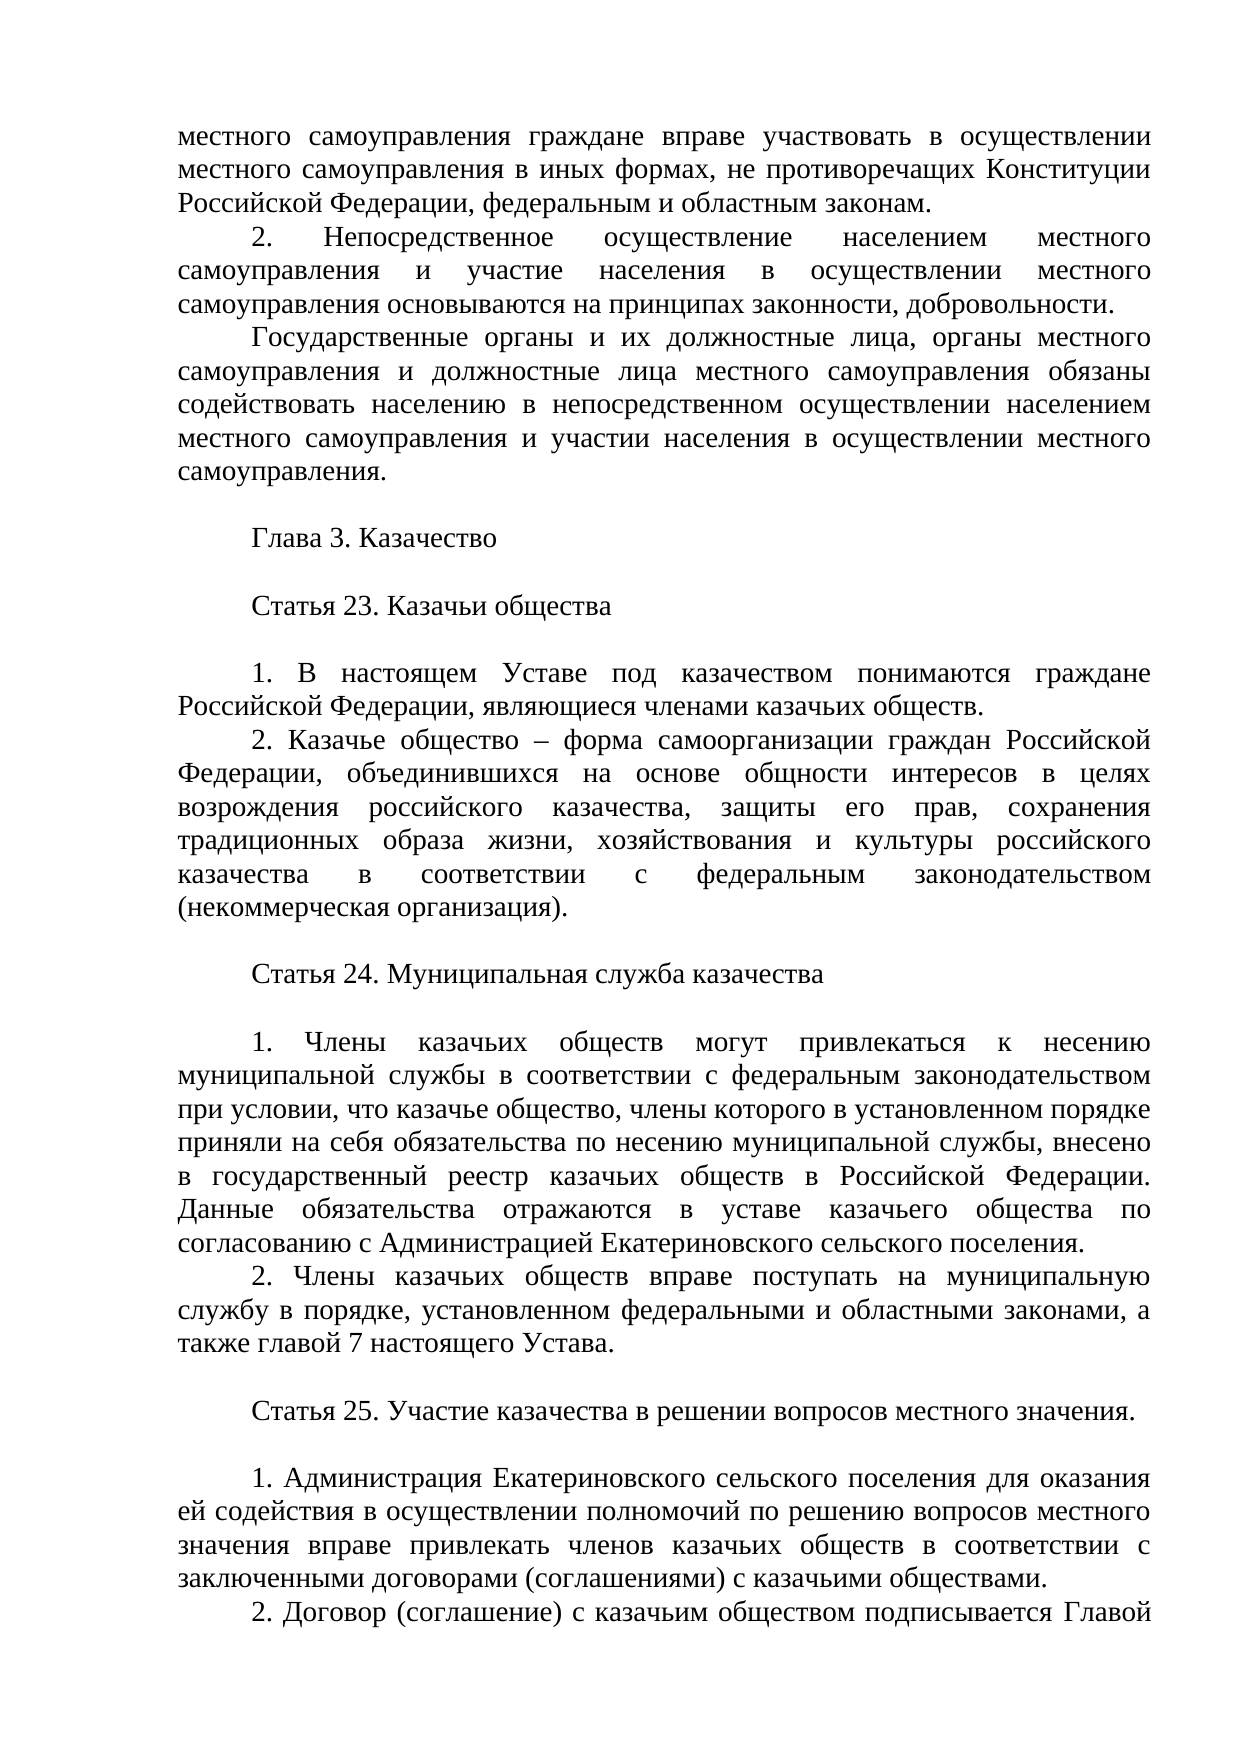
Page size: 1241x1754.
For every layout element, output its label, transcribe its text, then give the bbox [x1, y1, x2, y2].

text Государственные органы и их должностные лица, органы местного самоуправления и должностные лица местного самоуправления обязаны содействовать населению в непосредственном осуществлении населением местного самоуправления и участии населения в осуществлении местного самоуправления. [177, 319, 1152, 487]
text Статья 23. Казачьи общества [177, 588, 1152, 621]
text Статья 25. Участие казачества в решении вопросов местного значения. [177, 1393, 1152, 1426]
text 1. В настоящем Уставе под казачеством понимаются граждане Российской Федерации, являющиеся членами казачьих обществ. [177, 655, 1152, 722]
text Глава 3. Казачество [177, 521, 1152, 554]
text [177, 1594, 1152, 1627]
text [177, 118, 1152, 219]
text 2. Члены казачьих обществ вправе поступать на муниципальную службу в порядке, установленном федеральными и областными законами, а также главой 7 настоящего Устава. [177, 1258, 1152, 1359]
text Статья 24. Муниципальная служба казачества [177, 957, 1152, 990]
text 2. Непосредственное осуществление населением местного самоуправления и участие населения в осуществлении местного самоуправления основываются на принципах законности, добровольности. [177, 219, 1152, 319]
text 1. Члены казачьих обществ могут привлекаться к несению муниципальной службы в соответствии с федеральным законодательством при условии, что казачье общество, члены которого в установленном порядке приняли на себя обязательства по несению муниципальной службы, внесено в государственный реестр казачьих обществ в Российской Федерации. Данные обязательства отражаются в уставе казачьего общества по согласованию с Администрацией Екатериновского сельского поселения. [177, 1024, 1152, 1258]
text 1. Администрация Екатериновского сельского поселения для оказания ей содействия в осуществлении полномочий по решению вопросов местного значения вправе привлекать членов казачьих обществ в соответствии с заключенными договорами (соглашениями) с казачьими обществами. [177, 1460, 1152, 1594]
text 2. Казачье общество – форма самоорганизации граждан Российской Федерации, объединившихся на основе общности интересов в целях возрождения российского казачества, защиты его прав, сохранения традиционных образа жизни, хозяйствования и культуры российского казачества в соответствии с федеральным законодательством (некоммерческая организация). [177, 722, 1152, 923]
